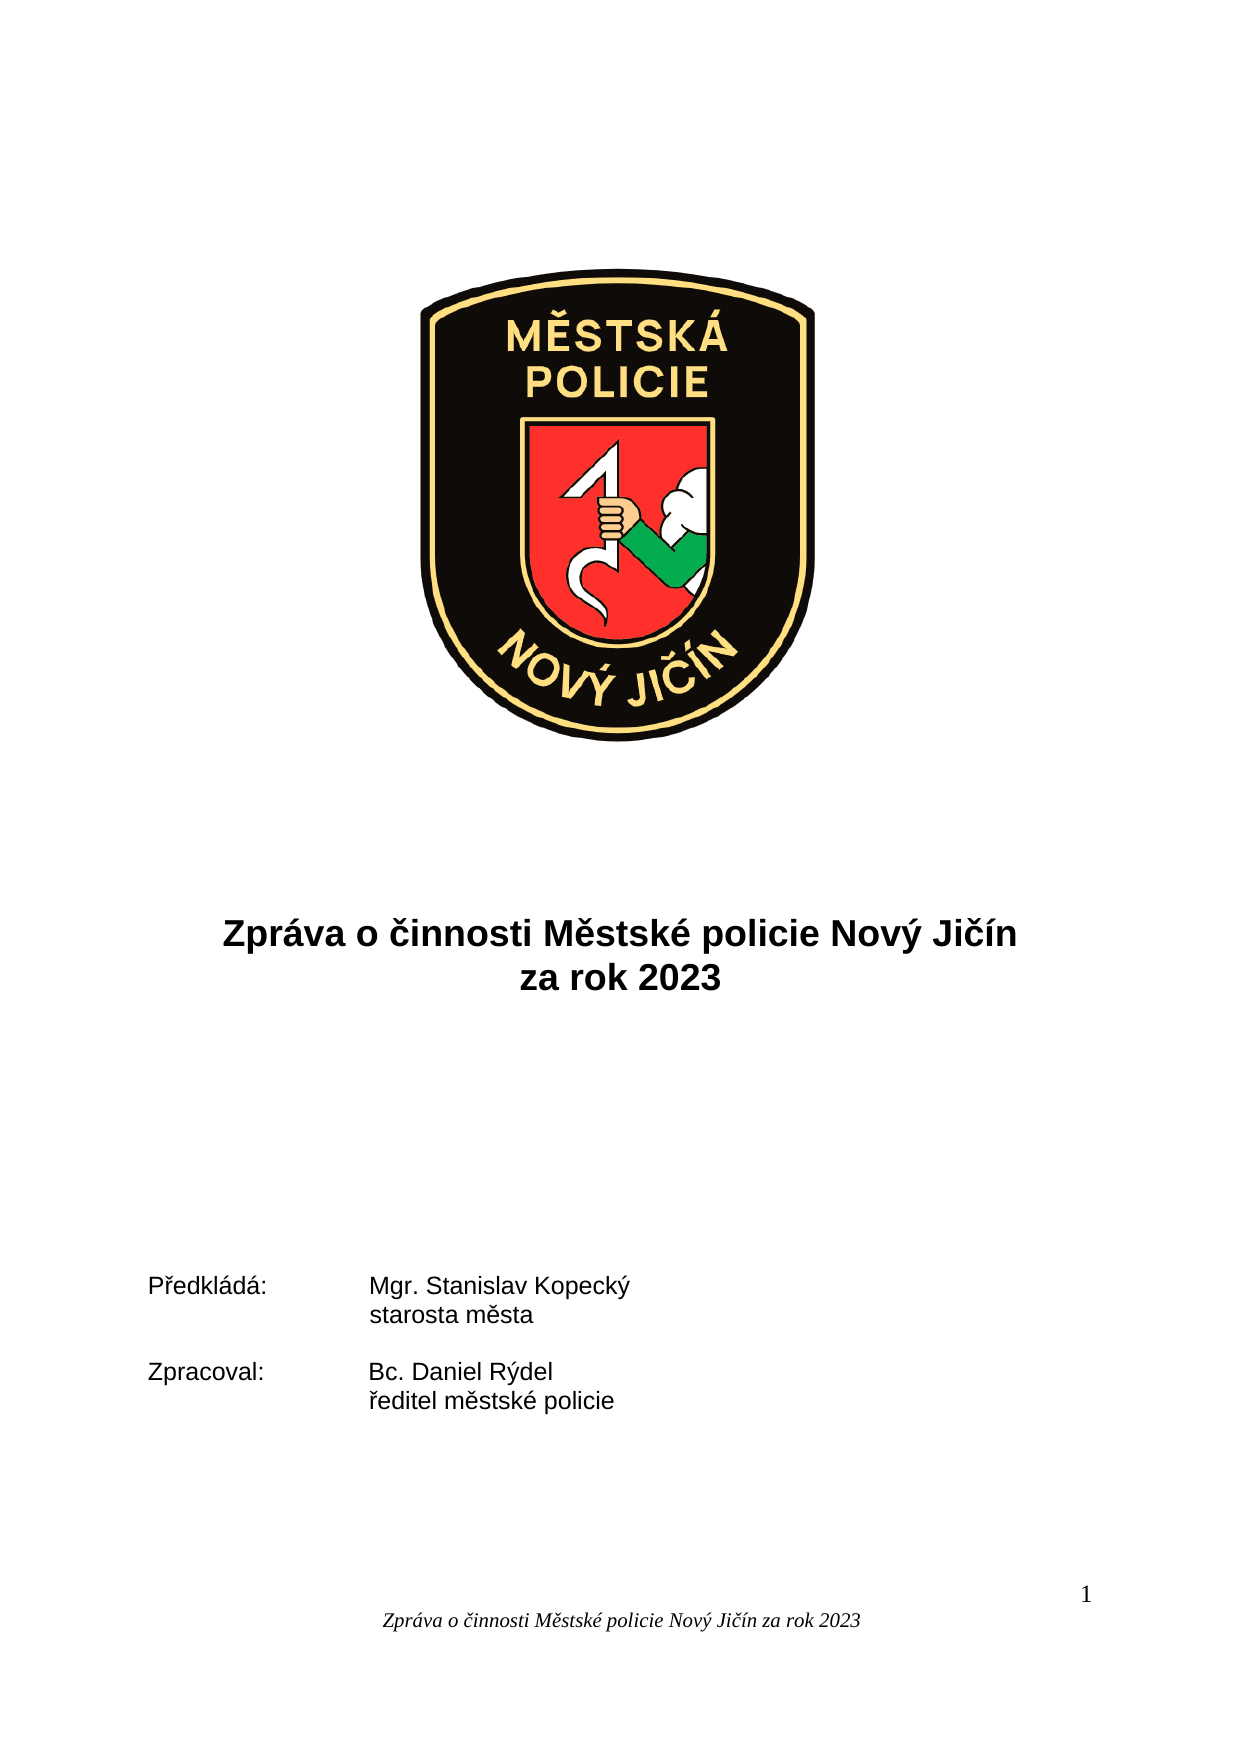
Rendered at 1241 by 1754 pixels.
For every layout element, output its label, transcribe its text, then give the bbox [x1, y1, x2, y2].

text ředitel městské policie [148, 1386, 1092, 1415]
text starosta města [148, 1300, 1092, 1328]
picture [396, 257, 845, 758]
text Zpracoval: Bc. Daniel Rýdel [148, 1357, 1092, 1386]
text Zpráva o činnosti Městské policie Nový Jičín [148, 912, 1092, 955]
text za rok 2023 [148, 955, 1092, 998]
text Předkládá: Mgr. Stanislav Kopecký [148, 1271, 1092, 1300]
